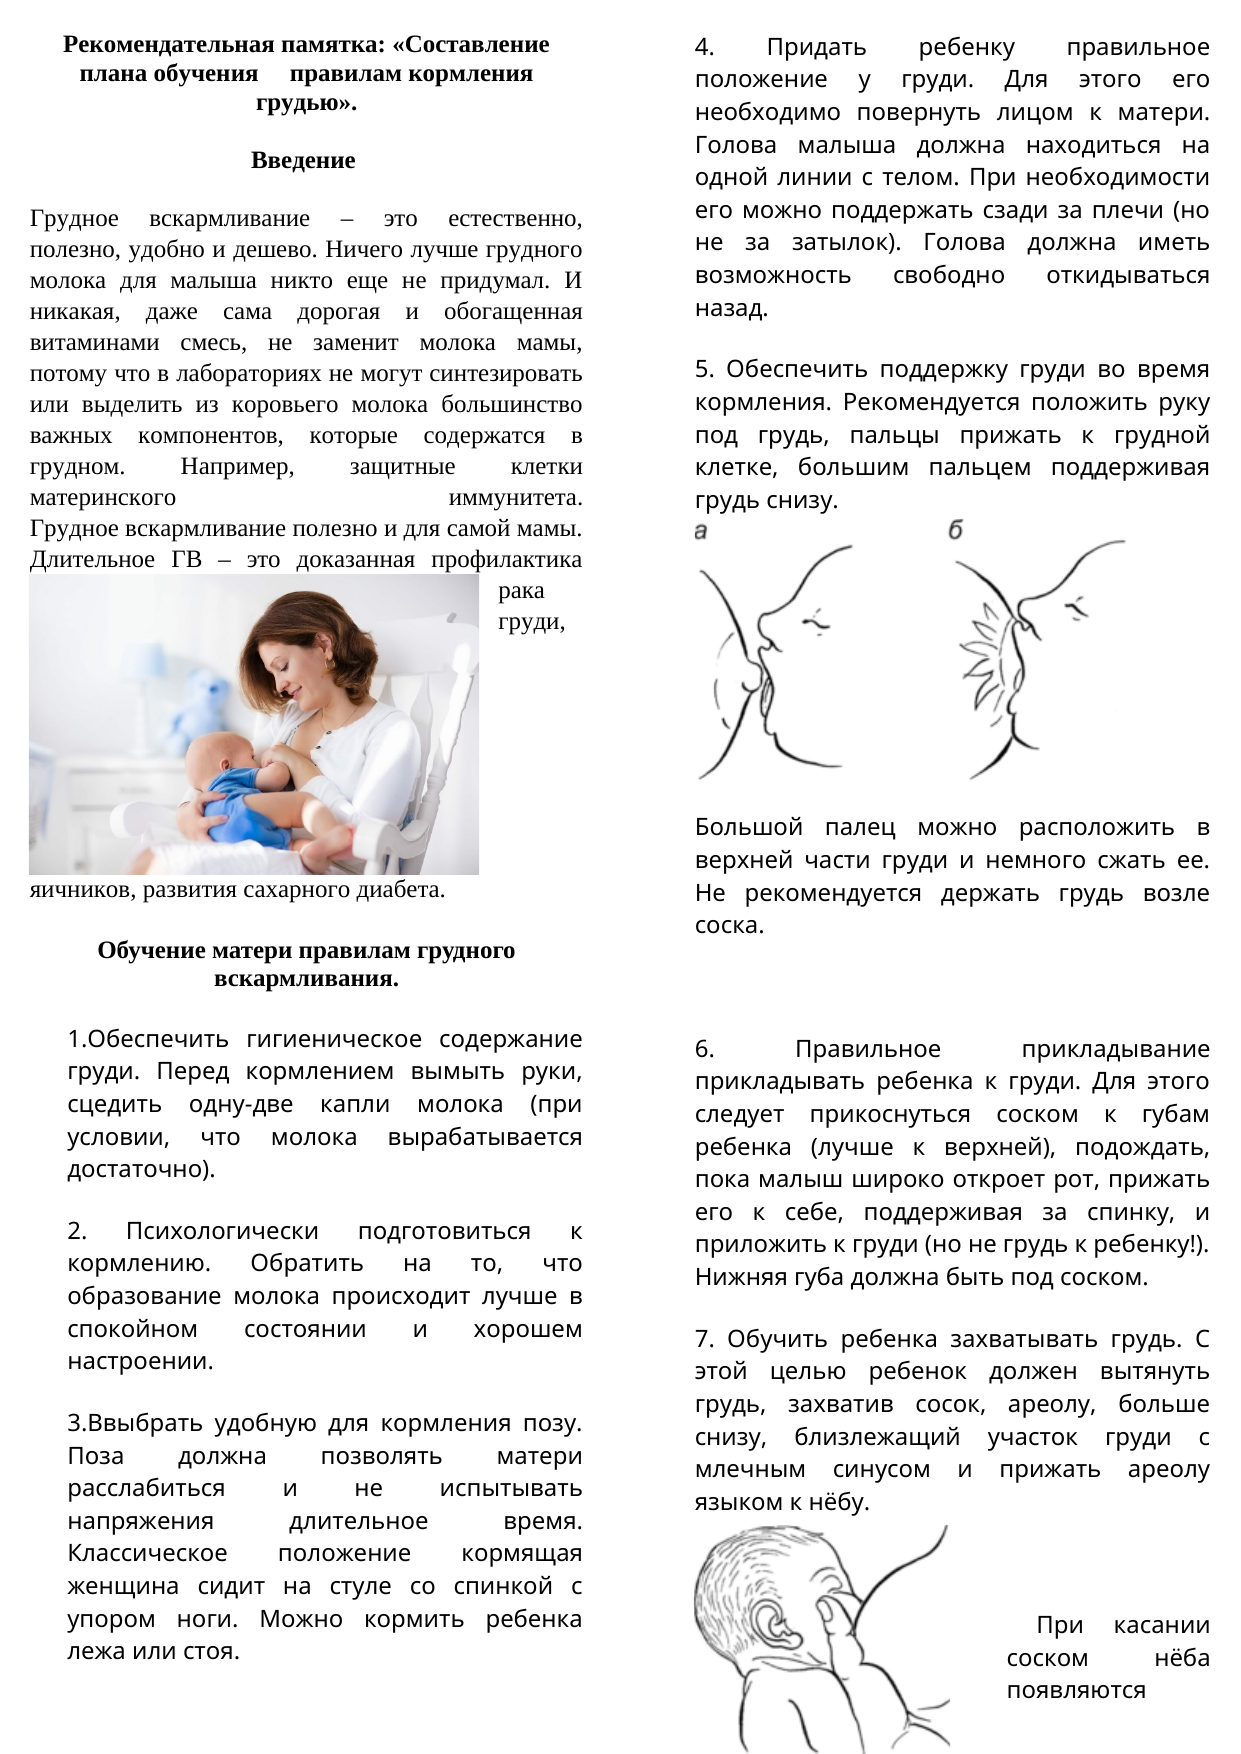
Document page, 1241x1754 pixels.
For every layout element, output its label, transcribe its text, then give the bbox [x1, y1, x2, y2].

text 2. Психологически подготовиться к кормлению. Обратить на то, что образование молока происходит лучше в спокойном состоянии и хорошем настроении. [67, 1214, 583, 1377]
text Обучение матери правилам грудного вскармливания. [29, 935, 583, 992]
text 7. Обучить ребенка захватывать грудь. С этой целью ребенок должен вытянуть грудь, захватив сосок, ареолу, больше снизу, близлежащий участок груди с млечным синусом и прижать ареолу языком к нёбу. [694, 1322, 1211, 1517]
picture [693, 1525, 951, 1754]
text 5. Обеспечить поддержку груди во время кормления. Рекомендуется положить руку под грудь, пальцы прижать к грудной клетке, большим пальцем поддерживая грудь снизу. [694, 352, 1211, 515]
text 1.Обеспечить гигиеническое содержание груди. Перед кормлением вымыть руки, сцедить одну-две капли молока (при условии, что молока вырабатывается достаточно). [67, 1021, 583, 1184]
text 6. Правильное прикладывание прикладывать ребенка к груди. Для этого следует прикоснуться соском к губам ребенка (лучше к верхней), подождать, пока малыш широко откроет рот, прижать его к себе, поддерживая за спинку, и приложить к груди (но не грудь к ребенку!). Нижняя губа должна быть под соском. [694, 1032, 1211, 1292]
text 3.Ввыбрать удобную для кормления позу. Поза должна позволять матери расслабиться и не испытывать напряжения длительное время. Классическое положение кормящая женщина сидит на стуле со спинкой с упором ноги. Можно кормить ребенка лежа или стоя. [67, 1406, 583, 1667]
picture [694, 518, 1127, 781]
text Рекомендательная памятка: «Составление плана обучения правилам кормления грудью». [29, 29, 583, 116]
picture [28, 574, 480, 875]
text Введение [251, 145, 583, 174]
text 4. Придать ребенку правильное положение у груди. Для этого его необходимо повернуть лицом к матери. Голова малыша должна находиться на одной линии с телом. При необходимости его можно поддержать сзади за плечи (но не за затылок). Голова должна иметь возможность свободно откидываться назад. [694, 29, 1211, 323]
